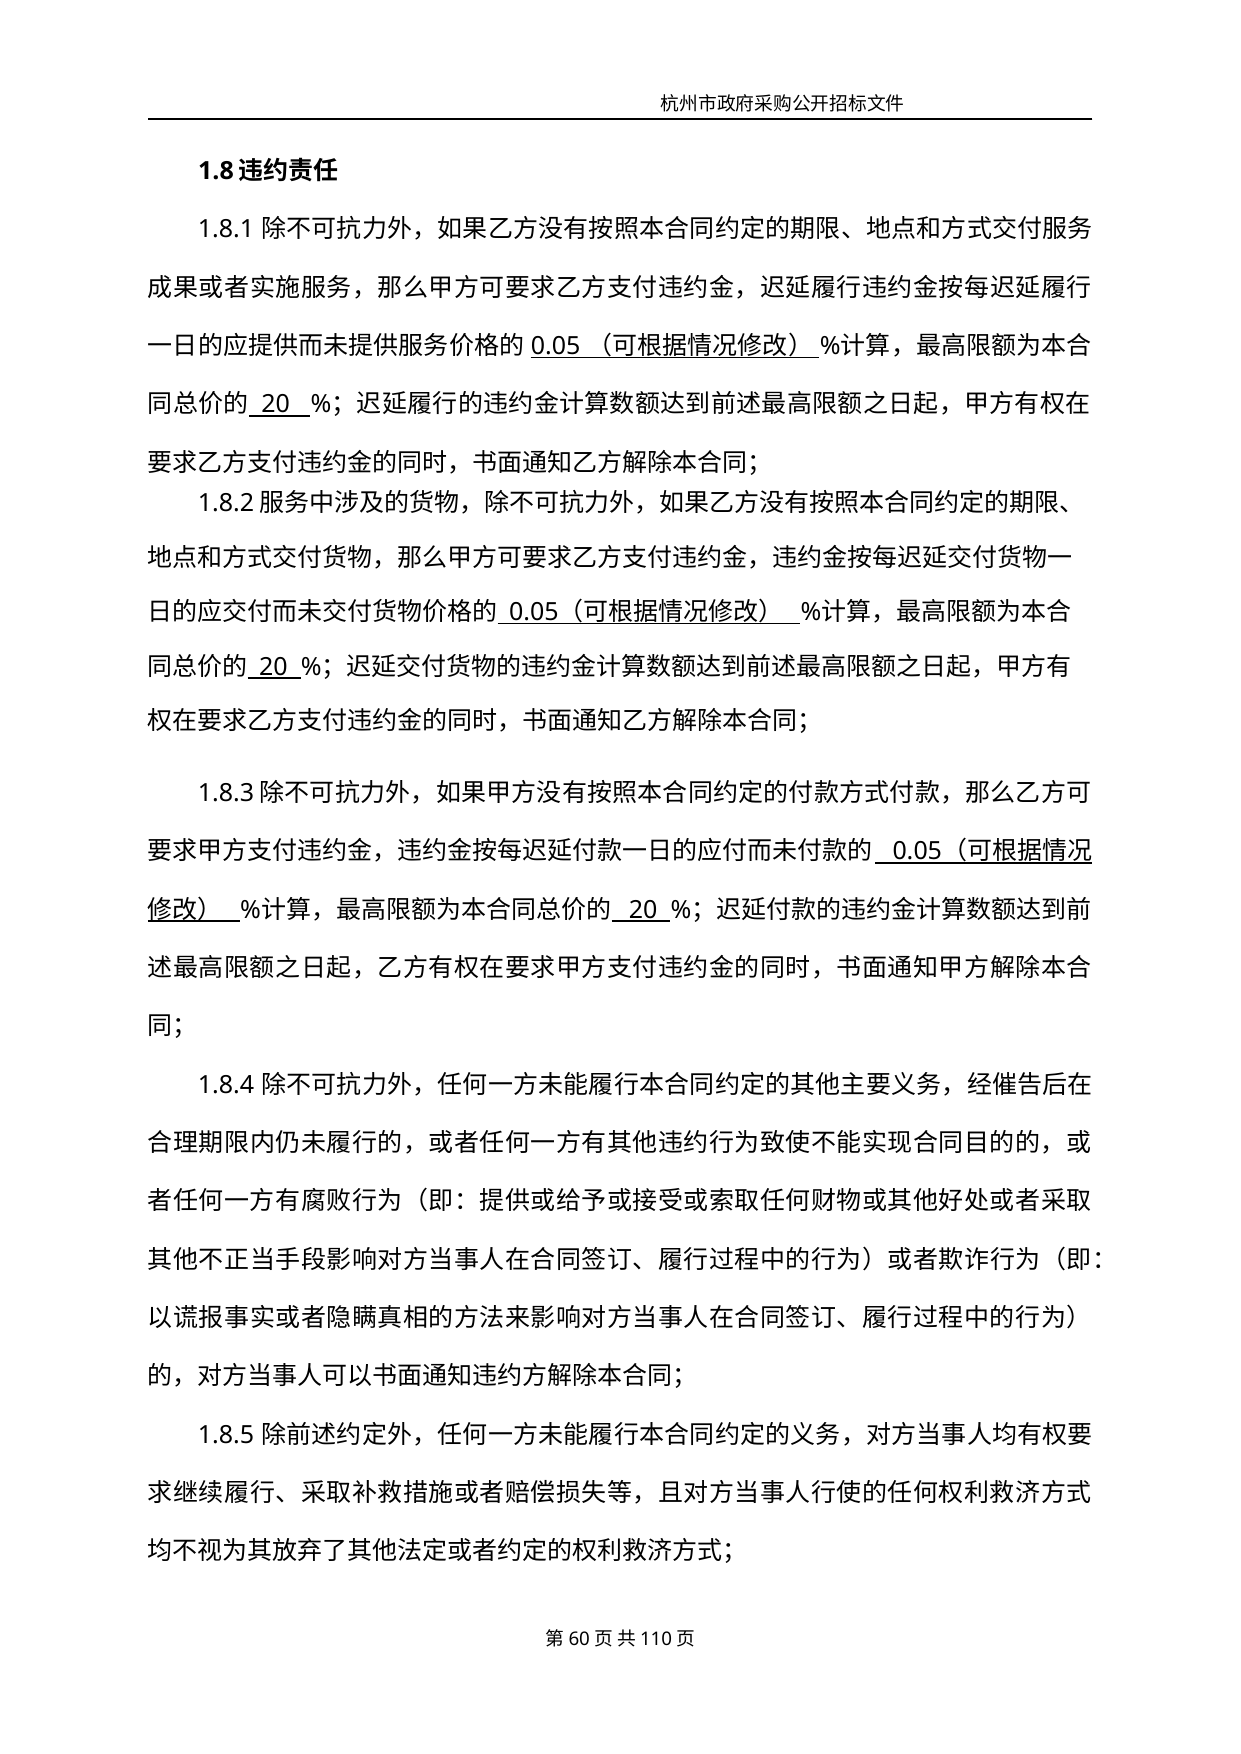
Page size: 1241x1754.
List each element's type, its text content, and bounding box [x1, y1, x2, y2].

text 1.8.4 除不可抗力外，任何一方未能履行本合同约定的其他主要义务，经催告后在合理期限内仍未履行的，或者任何一方有其他违约行为致使不能实现合同目的的，或者任何一方有腐败行为（即：提供或给予或接受或索取任何财物或其他好处或者采取其他不正当手段影响对方当事人在合同签订、履行过程中的行为）或者欺诈行为（即：以谎报事实或者隐瞒真相的方法来影响对方当事人在合同签订、履行过程中的行为）的，对方当事人可以书面通知违约方解除本合同； [148, 1046, 1092, 1396]
subtitle 1.8.2服务中涉及的货物，除不可抗力外，如果乙方没有按照本合同约定的期限、地点和方式交付货物，那么甲方可要求乙方支付违约金，违约金按每迟延交付货物一日的应交付而未交付货物价格的 0.05（可根据情况修改） %计算，最高限额为本合同总价的 20 %；迟延交付货物的违约金计算数额达到前述最高限额之日起，甲方有权在要求乙方支付违约金的同时，书面通知乙方解除本合同； [148, 483, 1092, 737]
text 1.8.1 除不可抗力外，如果乙方没有按照本合同约定的期限、地点和方式交付服务成果或者实施服务，那么甲方可要求乙方支付违约金，迟延履行违约金按每迟延履行一日的应提供而未提供服务价格的0.05 （可根据情况修改） %计算，最高限额为本合同总价的 20 %；迟延履行的违约金计算数额达到前述最高限额之日起，甲方有权在要求乙方支付违约金的同时，书面通知乙方解除本合同； [148, 191, 1092, 483]
text 1.8违约责任 [148, 133, 1092, 191]
text 1.8.5 除前述约定外，任何一方未能履行本合同约定的义务，对方当事人均有权要求继续履行、采取补救措施或者赔偿损失等，且对方当事人行使的任何权利救济方式均不视为其放弃了其他法定或者约定的权利救济方式； [148, 1396, 1092, 1571]
text 1.8.3除不可抗力外，如果甲方没有按照本合同约定的付款方式付款，那么乙方可要求甲方支付违约金，违约金按每迟延付款一日的应付而未付款的 0.05（可根据情况修改） %计算，最高限额为本合同总价的 20 %；迟延付款的违约金计算数额达到前述最高限额之日起，乙方有权在要求甲方支付违约金的同时，书面通知甲方解除本合同； [148, 755, 1092, 1046]
